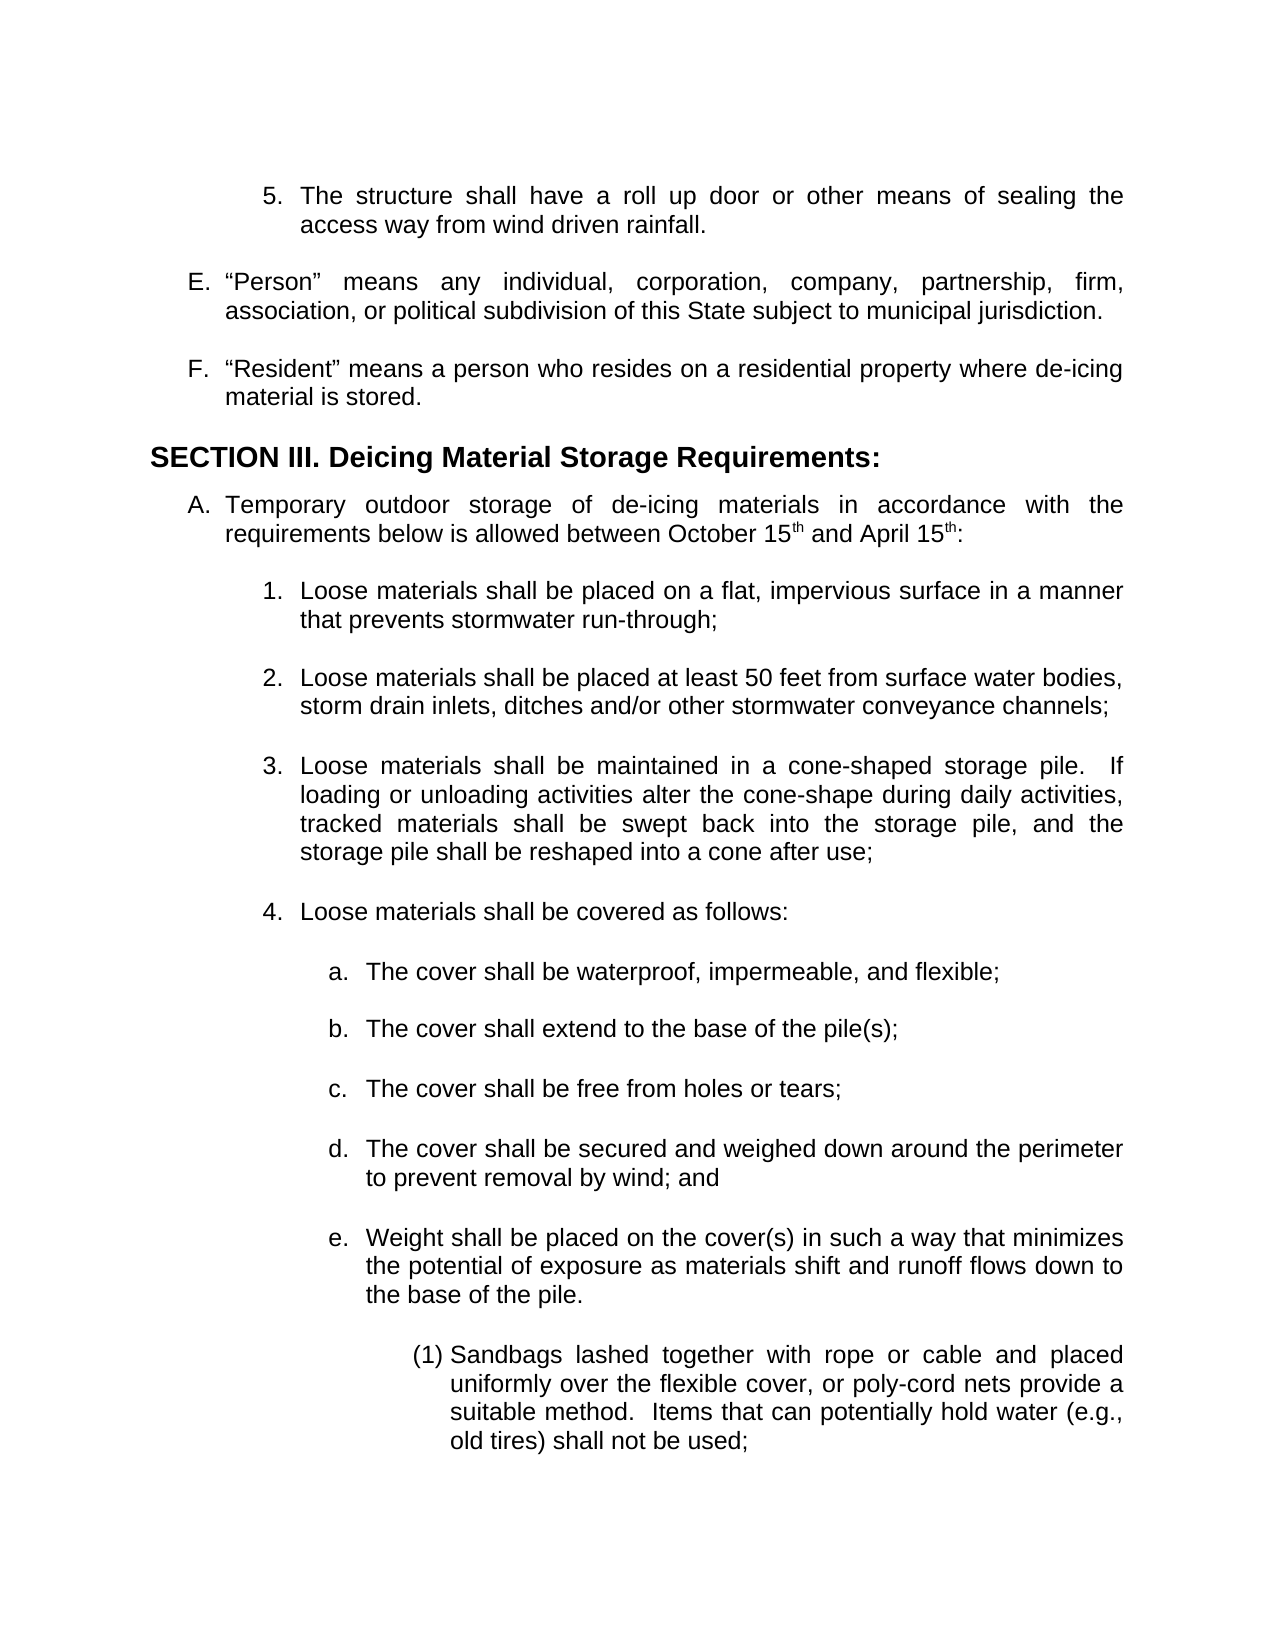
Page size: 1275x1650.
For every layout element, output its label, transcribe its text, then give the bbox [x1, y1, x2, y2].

list The structure shall have a roll up door or other means of sealing the access way from wind driven rainfall. [262, 181, 1125, 238]
list “Resident” means a person who resides on a residential property where de-icing material is stored. [187, 353, 1125, 411]
list Loose materials shall be maintained in a cone-shaped storage pile. If loading or unloading activities alter the cone-shape during daily activities, tracked materials shall be swept back into the storage pile, and the storage pile shall be reshaped into a cone after use; [262, 751, 1125, 866]
list Temporary outdoor storage of de-icing materials in accordance with the requirements below is allowed between October 15th and April 15th: [187, 490, 1125, 547]
list Weight shall be placed on the cover(s) in such a way that minimizes the potential of exposure as materials shift and runoff flows down to the base of the pile. [328, 1222, 1125, 1309]
list Loose materials shall be placed on a flat, impervious surface in a manner that prevents stormwater run-through; [262, 576, 1125, 634]
list The cover shall be free from holes or tears; [328, 1074, 1125, 1103]
list The cover shall be secured and weighed down around the perimeter to prevent removal by wind; and [328, 1134, 1125, 1191]
list The cover shall be waterproof, impermeable, and flexible; [328, 957, 1125, 986]
list The cover shall extend to the base of the pile(s); [328, 1014, 1125, 1043]
list “Person” means any individual, corporation, company, partnership, firm, association, or political subdivision of this State subject to municipal jurisdiction. [187, 267, 1125, 325]
list Loose materials shall be placed at least 50 feet from surface water bodies, storm drain inlets, ditches and/or other stormwater conveyance channels; [262, 662, 1125, 720]
list Sandbags lashed together with rope or cable and placed uniformly over the flexible cover, or poly-cord nets provide a suitable method. Items that can potentially hold water (e.g., old tires) shall not be used; [412, 1340, 1125, 1455]
text SECTION III. Deicing Material Storage Requirements: [150, 440, 1125, 473]
list Loose materials shall be covered as follows: [262, 897, 1125, 926]
